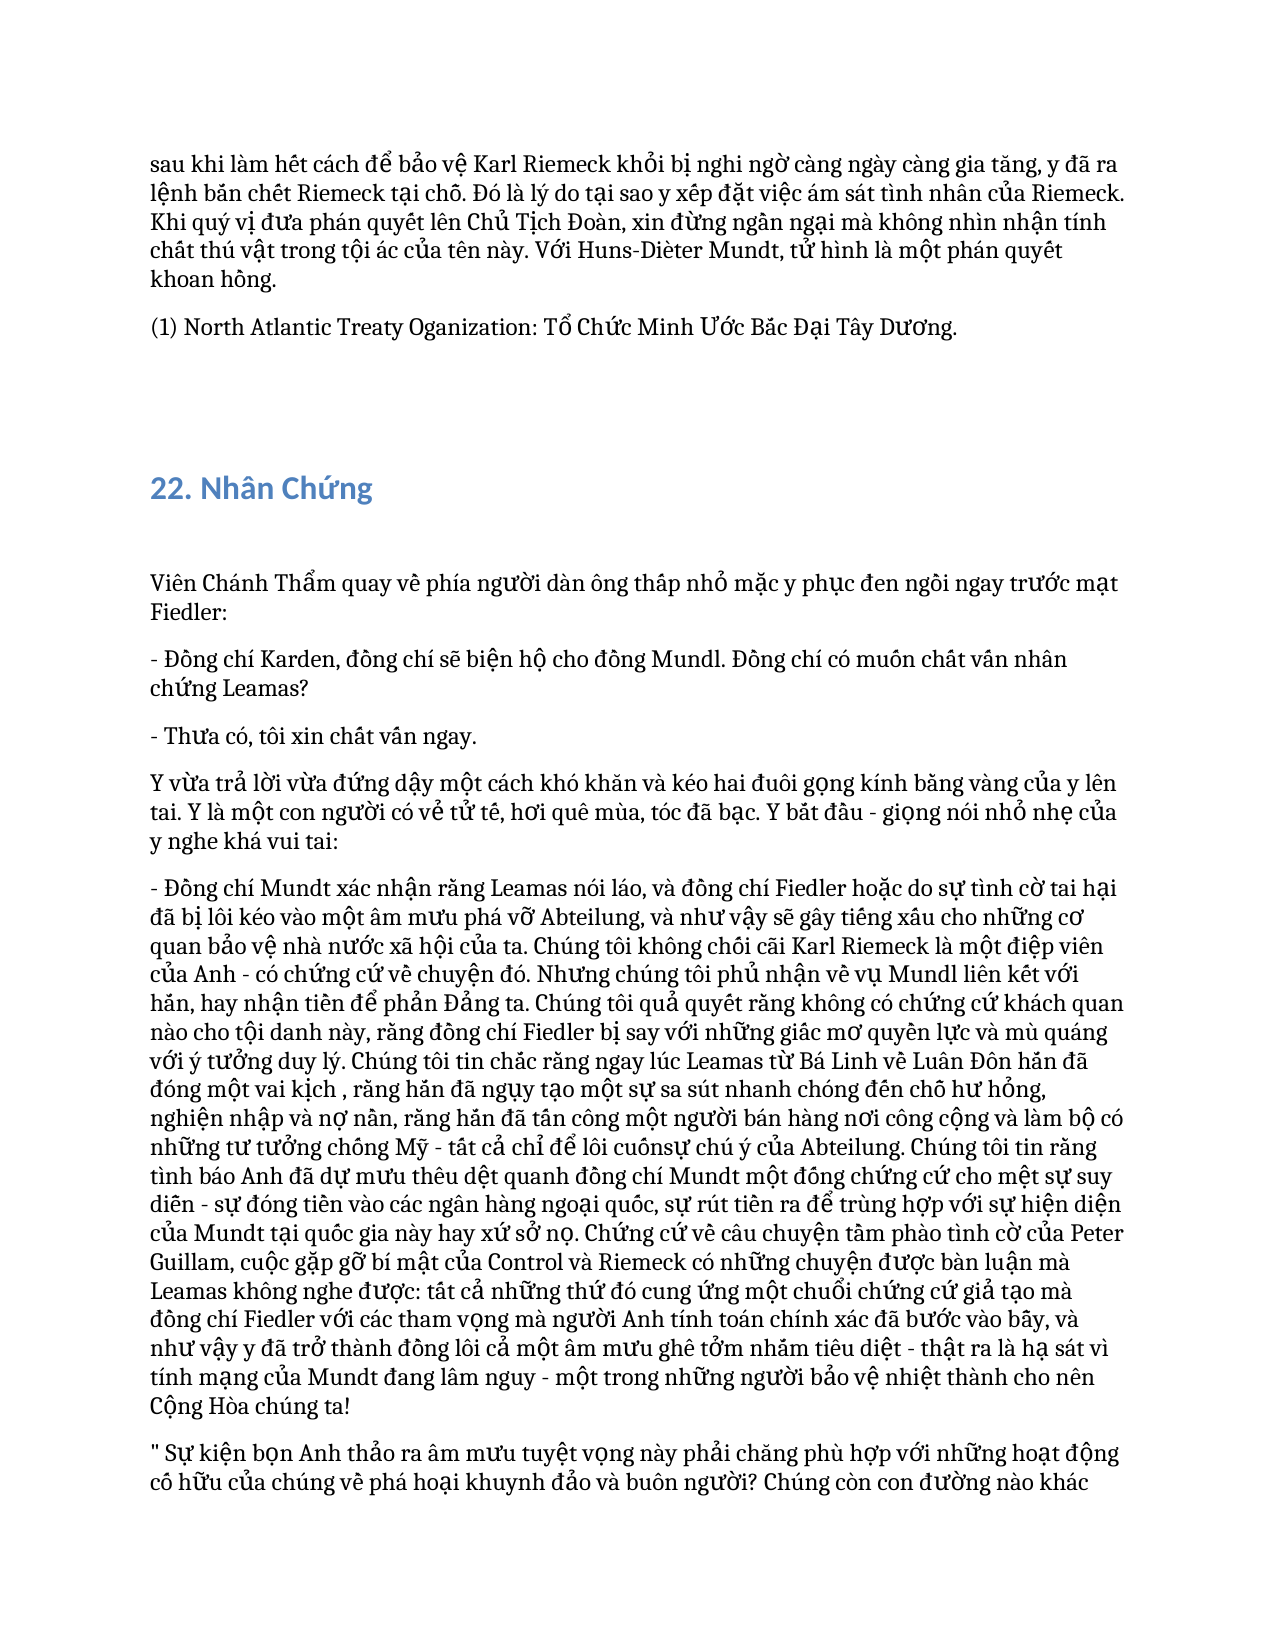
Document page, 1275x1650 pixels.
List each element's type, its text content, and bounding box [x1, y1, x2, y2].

text (1) North Atlantic Treaty Oganization: Tổ Chức Minh Ước Bắc Đại Tây Dương. [150, 312, 1125, 341]
text - Đồng chí Karden, đồng chí sẽ biện hộ cho đồng Mundl. Đồng chí có muốn chất vấn nhân chứng Leamas? [150, 645, 1125, 703]
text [150, 1439, 1125, 1497]
text Viên Chánh Thẩm quay về phía người dàn ông thấp nhỏ mặc y phục đen ngồi ngay trước mạt Fiedler: [150, 512, 1125, 627]
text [150, 150, 1125, 294]
text - Đồng chí Mundt xác nhận rằng Leamas nói láo, và đồng chí Fiedler hoặc do sự tình cờ tai hại đã bị lôi kéo vào một âm mưu phá vỡ Abteilung, và như vậy sẽ gây tiếng xấu cho những cơ quan bảo vệ nhà nước xã hội của ta. Chúng tôi không chối cãi Karl Riemeck là một điệp viên của Anh - có chứng cứ về chuyện đó. Nhưng chúng tôi phủ nhận về vụ Mundl liên kết với hắn, hay nhận tiền để phản Đảng ta. Chúng tôi quả quyết rằng không có chứng cứ khách quan nào cho tội danh này, rằng đồng chí Fiedler bị say với những giấc mơ quyền lực và mù quáng với ý tưởng duy lý. Chúng tôi tin chắc rằng ngay lúc Leamas từ Bá Linh về Luân Đôn hắn đã đóng một vai kịch , rằng hắn đã ngụy tạo một sự sa sút nhanh chóng đến chỗ hư hỏng, nghiện nhập và nợ nần, rằng hắn đã tấn công một người bán hàng nơi công cộng và làm bộ có những tư tưởng chống Mỹ - tất cả chỉ để lôi cuốnsự chú ý của Abteilung. Chúng tôi tin rằng tình báo Anh đã dự mưu thêu dệt quanh đồng chí Mundt một đống chứng cứ cho mệt sự suy diễn - sự đóng tiền vào các ngân hàng ngoại quốc, sự rút tiền ra để trùng hợp với sự hiện diện của Mundt tại quốc gia này hay xứ sở nọ. Chứng cứ về câu chuyện tầm phào tình cờ của Peter Guillam, cuộc gặp gỡ bí mật của Control và Riemeck có những chuyện được bàn luận mà Leamas không nghe được: tất cả những thứ đó cung ứng một chuổi chứng cứ giả tạo mà đồng chí Fiedler với các tham vọng mà người Anh tính toán chính xác đã bước vào bẫy, và như vậy y đã trở thành đồng lôi cả một âm mưu ghê tởm nhắm tiêu diệt - thật ra là hạ sát vì tính mạng của Mundt đang lâm nguy - một trong những người bảo vệ nhiệt thành cho nên Cộng Hòa chúng ta! [150, 874, 1125, 1420]
text - Thưa có, tôi xin chất vấn ngay. [150, 722, 1125, 750]
text Y vừa trả lời vừa đứng dậy một cách khó khăn và kéo hai đuôi gọng kính bằng vàng của y lên tai. Y là một con người có vẻ tử tế, hơi quê mùa, tóc đã bạc. Y bắt đầu - giọng nói nhỏ nhẹ của y nghe khá vui tai: [150, 769, 1125, 855]
subtitle 22. Nhân Chứng [150, 467, 1125, 508]
